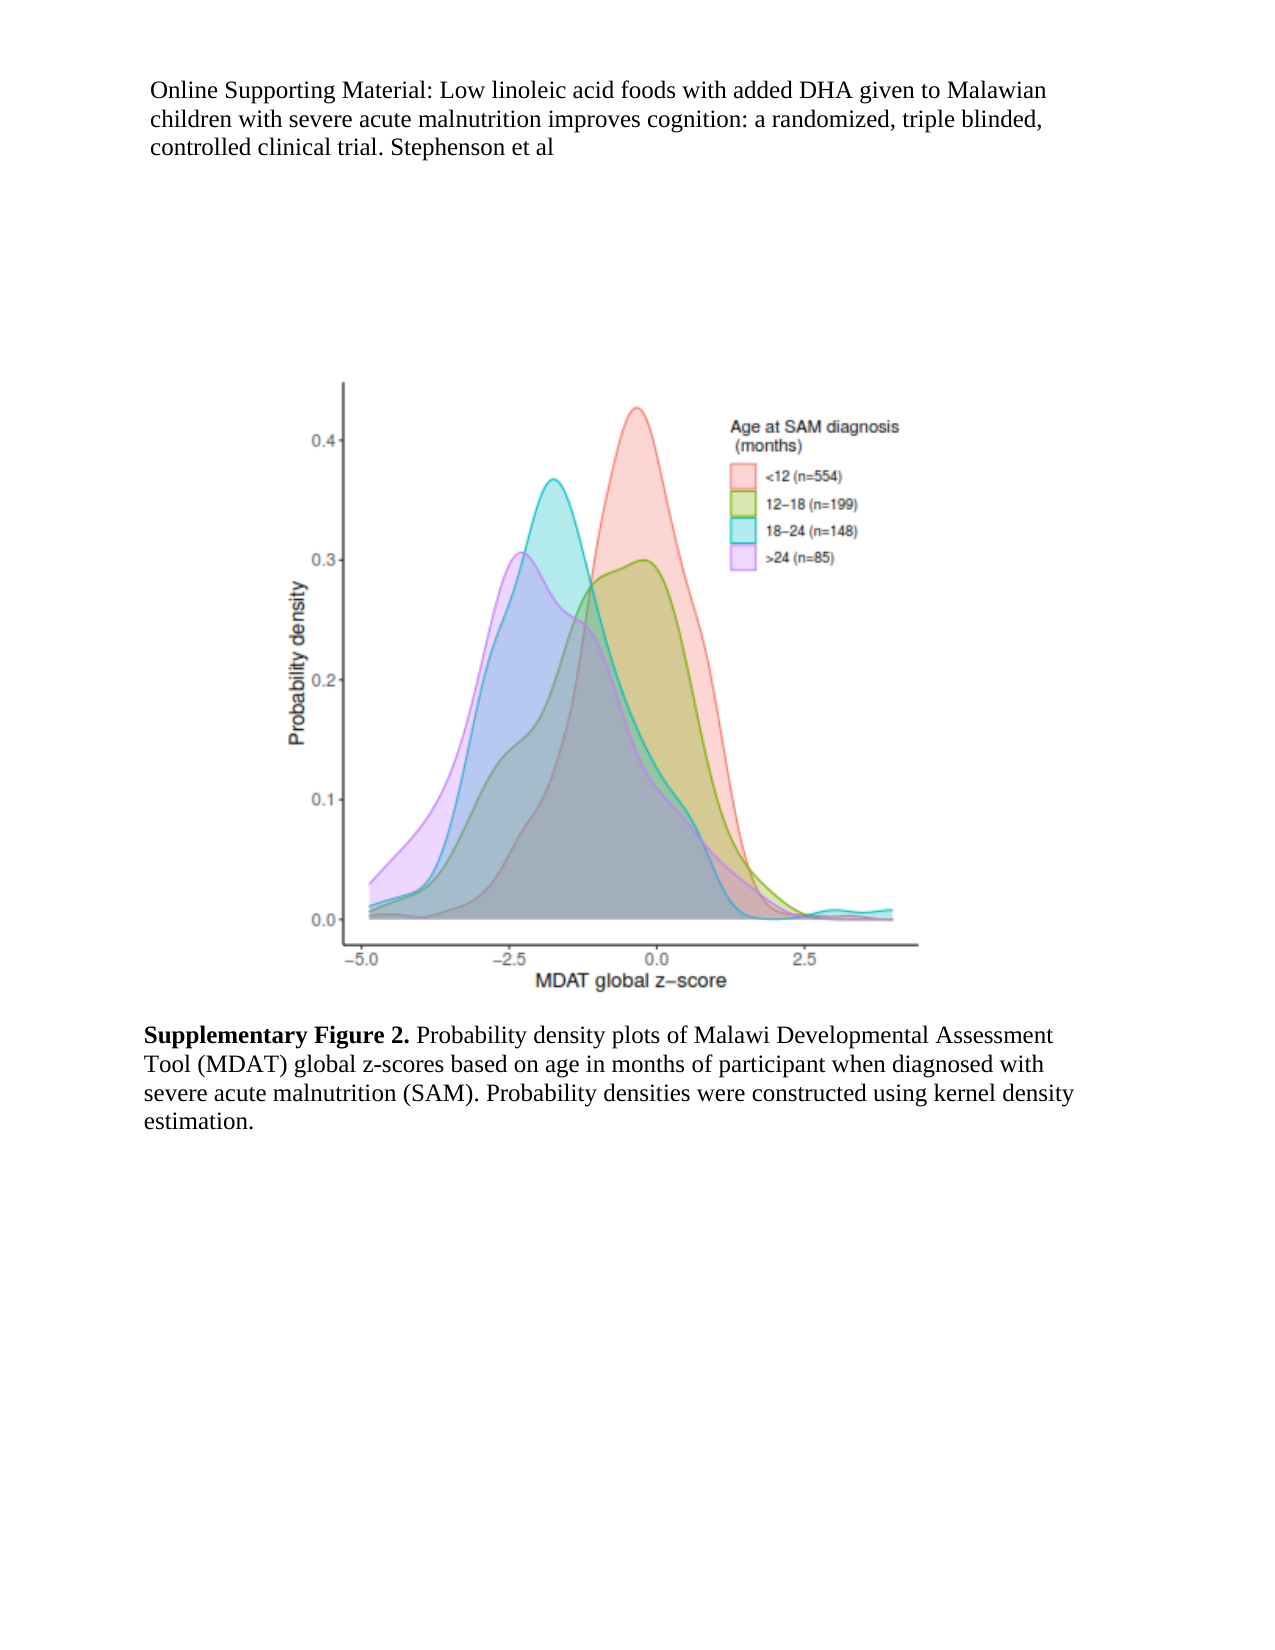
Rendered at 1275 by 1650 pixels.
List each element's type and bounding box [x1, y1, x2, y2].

picture [281, 375, 927, 1000]
